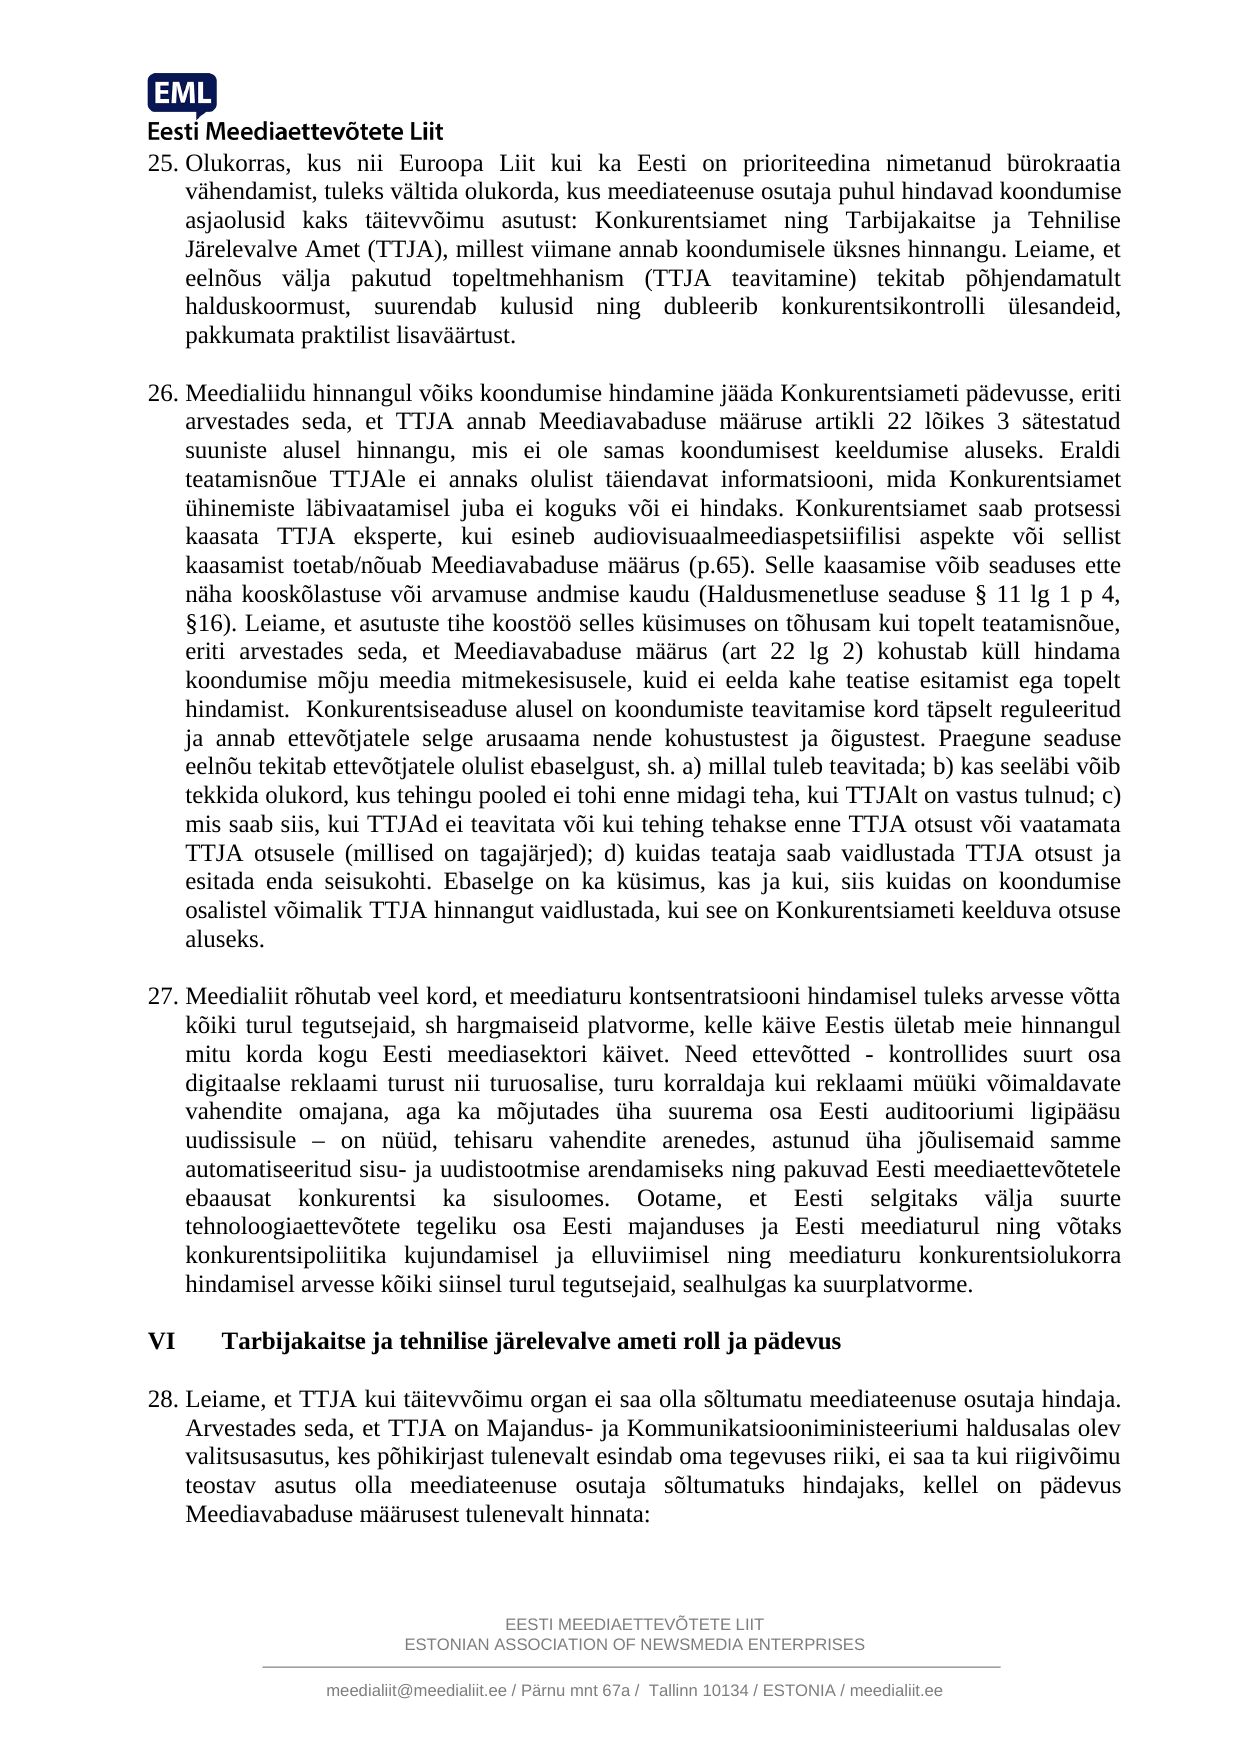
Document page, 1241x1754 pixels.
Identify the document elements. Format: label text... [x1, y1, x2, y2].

list Meedialiit rõhutab veel kord, et meediaturu kontsentratsiooni hindamisel tuleks arvesse võtta kõiki turul tegutsejaid, sh hargmaiseid platvorme, kelle käive Eestis ületab meie hinnangul mitu korda kogu Eesti meediasektori käivet. Need ettevõtted - kontrollides suurt osa digitaalse reklaami turust nii turuosalise, turu korraldaja kui reklaami müüki võimaldavate vahendite omajana, aga ka mõjutades üha suurema osa Eesti auditooriumi ligipääsu uudissisule – on nüüd, tehisaru vahendite arenedes, astunud üha jõulisemaid samme automatiseeritud sisu- ja uudistootmise arendamiseks ning pakuvad Eesti meediaettevõtetele ebaausat konkurentsi ka sisuloomes. Ootame, et Eesti selgitaks välja suurte tehnoloogiaettevõtete tegeliku osa Eesti majanduses ja Eesti meediaturul ning võtaks konkurentsipoliitika kujundamisel ja elluviimisel ning meediaturu konkurentsiolukorra hindamisel arvesse kõiki siinsel turul tegutsejaid, sealhulgas ka suurplatvorme. [148, 981, 1122, 1298]
text VI Tarbijakaitse ja tehnilise järelevalve ameti roll ja pädevus [148, 1326, 1122, 1355]
list Leiame, et TTJA kui täitevvõimu organ ei saa olla sõltumatu meediateenuse osutaja hindaja. Arvestades seda, et TTJA on Majandus- ja Kommunikatsiooniministeeriumi haldusalas olev valitsusasutus, kes põhikirjast tulenevalt esindab oma tegevuses riiki, ei saa ta kui riigivõimu teostav asutus olla meediateenuse osutaja sõltumatuks hindajaks, kellel on pädevus Meediavabaduse määrusest tulenevalt hinnata: [148, 1384, 1122, 1528]
list Meedialiidu hinnangul võiks koondumise hindamine jääda Konkurentsiameti pädevusse, eriti arvestades seda, et TTJA annab Meediavabaduse määruse artikli 22 lõikes 3 sätestatud suuniste alusel hinnangu, mis ei ole samas koondumisest keeldumise aluseks. Eraldi teatamisnõue TTJAle ei annaks olulist täiendavat informatsiooni, mida Konkurentsiamet ühinemiste läbivaatamisel juba ei koguks või ei hindaks. Konkurentsiamet saab protsessi kaasata TTJA eksperte, kui esineb audiovisuaalmeediaspetsiifilisi aspekte või sellist kaasamist toetab/nõuab Meediavabaduse määrus (p.65). Selle kaasamise võib seaduses ette näha kooskõlastuse või arvamuse andmise kaudu (Haldusmenetluse seaduse § 11 lg 1 p 4, §16). Leiame, et asutuste tihe koostöö selles küsimuses on tõhusam kui topelt teatamisnõue, eriti arvestades seda, et Meediavabaduse määrus (art 22 lg 2) kohustab küll hindama koondumise mõju meedia mitmekesisusele, kuid ei eelda kahe teatise esitamist ega topelt hindamist. Konkurentsiseaduse alusel on koondumiste teavitamise kord täpselt reguleeritud ja annab ettevõtjatele selge arusaama nende kohustustest ja õigustest. Praegune seaduse eelnõu tekitab ettevõtjatele olulist ebaselgust, sh. a) millal tuleb teavitada; b) kas seeläbi võib tekkida olukord, kus tehingu pooled ei tohi enne midagi teha, kui TTJAlt on vastus tulnud; c) mis saab siis, kui TTJAd ei teavitata või kui tehing tehakse enne TTJA otsust või vaatamata TTJA otsusele (millised on tagajärjed); d) kuidas teataja saab vaidlustada TTJA otsust ja esitada enda seisukohti. Ebaselge on ka küsimus, kas ja kui, siis kuidas on koondumise osalistel võimalik TTJA hinnangut vaidlustada, kui see on Konkurentsiameti keelduva otsuse aluseks. [148, 378, 1122, 953]
picture [147, 73, 443, 140]
list Olukorras, kus nii Euroopa Liit kui ka Eesti on prioriteedina nimetanud bürokraatia vähendamist, tuleks vältida olukorda, kus meediateenuse osutaja puhul hindavad koondumise asjaolusid kaks täitevvõimu asutust: Konkurentsiamet ning Tarbijakaitse ja Tehnilise Järelevalve Amet (TTJA), millest viimane annab koondumisele üksnes hinnangu. Leiame, et eelnõus välja pakutud topeltmehhanism (TTJA teavitamine) tekitab põhjendamatult halduskoormust, suurendab kulusid ning dubleerib konkurentsikontrolli ülesandeid, pakkumata praktilist lisaväärtust. [148, 148, 1122, 349]
